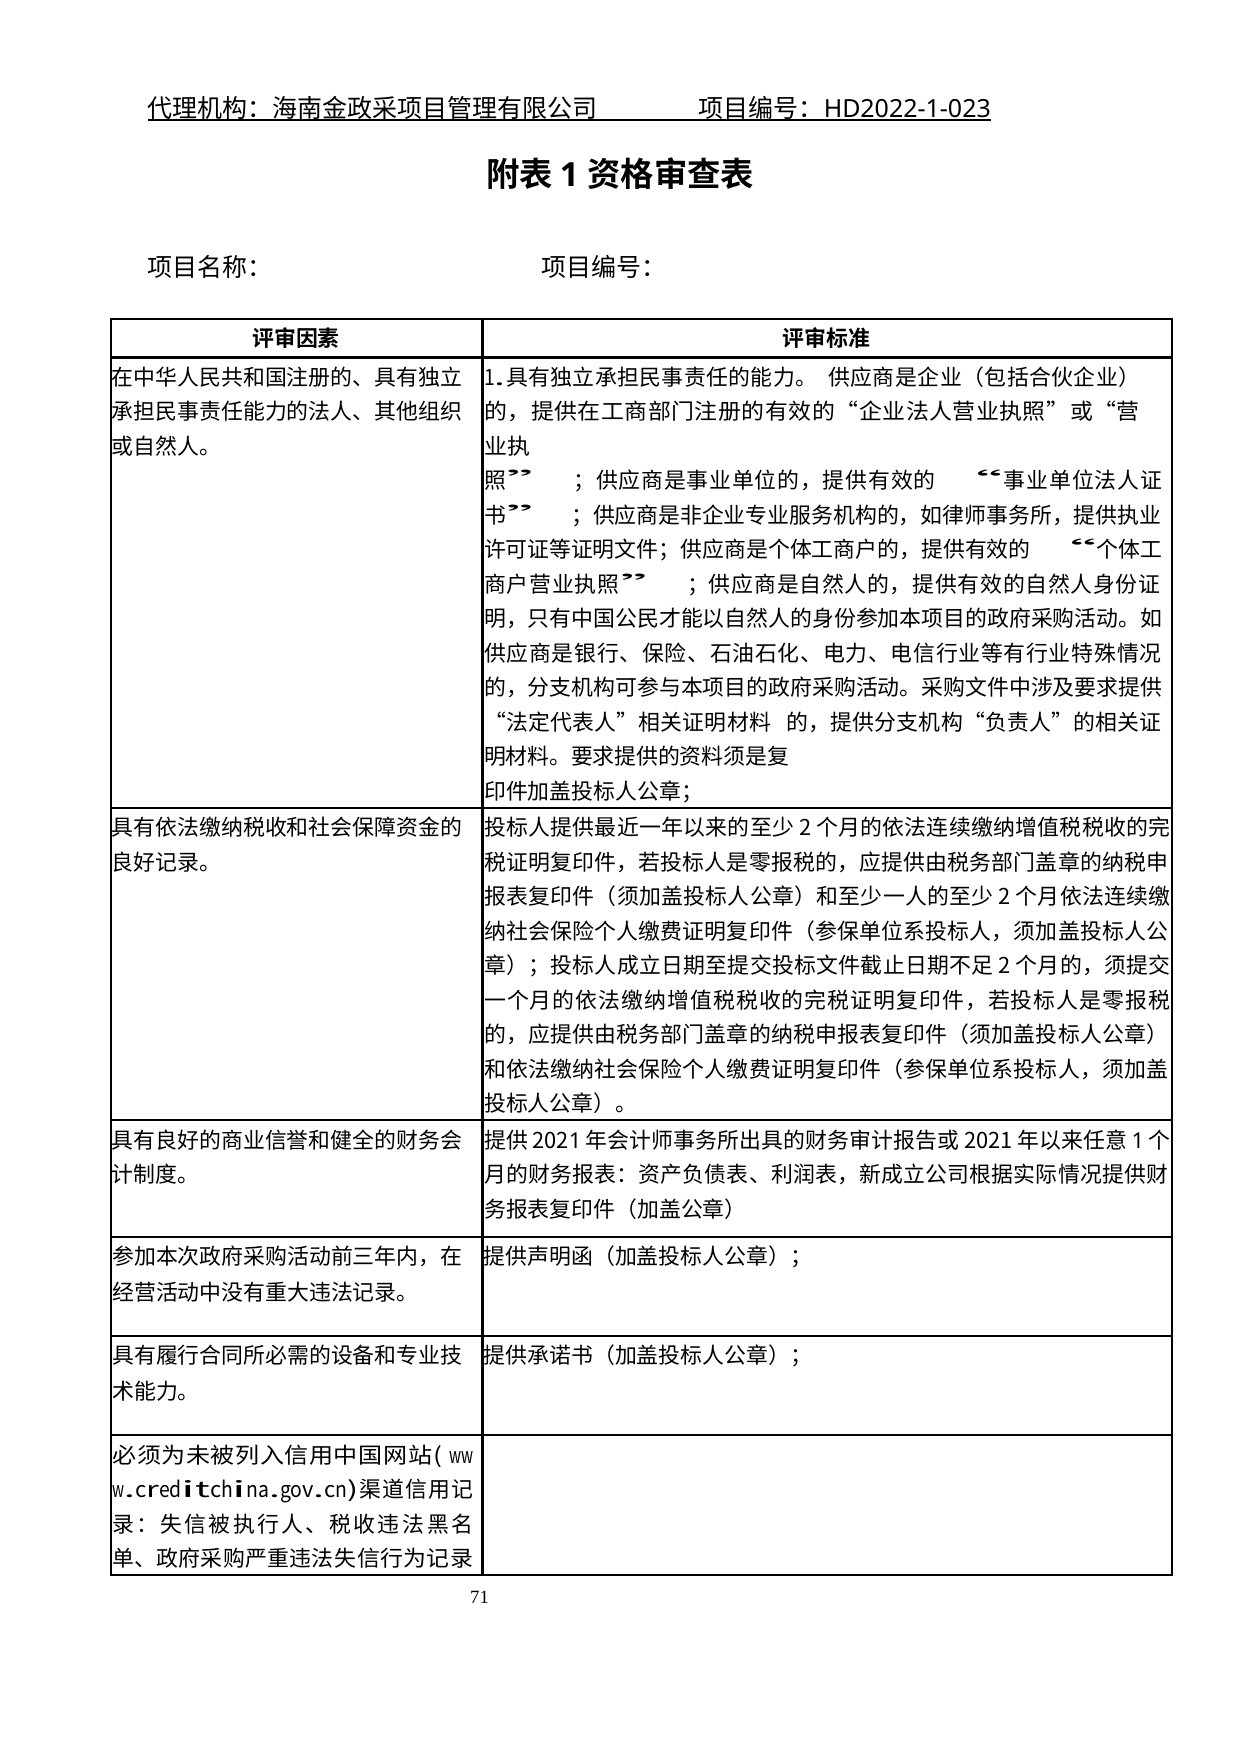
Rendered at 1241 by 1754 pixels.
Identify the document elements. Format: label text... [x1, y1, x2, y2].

table_cell 提供2021年会计师事务所出具的财务审计报告或2021年以来任意1个月的财务报表：资产负债表、利润表，新成立公司根据实际情况提供财务报表复印件（加盖公章） [484, 1121, 1171, 1236]
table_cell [112, 1436, 481, 1574]
table_cell 具有履行合同所必需的设备和专业技 术能力。 [112, 1337, 481, 1434]
subtitle 附表1 资格审查表 [148, 138, 1093, 207]
table_cell 具有依法缴纳税收和社会保障资金的良好记录。 [112, 809, 481, 1119]
table_header 评审因素 [112, 320, 481, 356]
table_cell 在中华人民共和国注册的、具有独立承担民事责任能力的法人、其他组织或自然人。 [112, 359, 481, 807]
table_cell 提供承诺书（加盖投标人公章）； [484, 1337, 1171, 1434]
table_cell 参加本次政府采购活动前三年内，在 经营活动中没有重大违法记录。 [112, 1238, 481, 1335]
text 项目名称： 项目编号： [148, 231, 1093, 300]
table_header 评审标准 [484, 320, 1171, 356]
table_cell 投标人提供最近一年以来的至少2个月的依法连续缴纳增值税税收的完税证明复印件，若投标人是零报税的，应提供由税务部门盖章的纳税申报表复印件（须加盖投标人公章）和至少一人的至少2个月依法连续缴纳社会保险个人缴费证明复印件（参保单位系投标人，须加盖投标人公章）；投标人成立日期至提交投标文件截止日期不足2个月的，须提交一个月的依法缴纳增值税税收的完税证明复印件，若投标人是零报税的，应提供由税务部门盖章的纳税申报表复印件（须加盖投标人公章）和依法缴纳社会保险个人缴费证明复印件（参保单位系投标人，须加盖投标人公章）。 [484, 809, 1171, 1119]
table_cell 具有良好的商业信誉和健全的财务会计制度。 [112, 1121, 481, 1236]
table_cell 提供声明函（加盖投标人公章）； [484, 1238, 1171, 1335]
table_cell 1.具有独立承担民事责任的能力。 供应商是企业（包括合伙企业）的，提供在工商部门注册的有效的“企业法人营业执照”或“营业执 照”；供应商是事业单位的，提供有效的“事业单位法人证书”；供应商是非企业专业服务机构的，如律师事务所，提供执业许可证等证明文件；供应商是个体工商户的，提供有效的“个体工商户营业执照”；供应商是自然人的，提供有效的自然人身份证明，只有中国公民才能以自然人的身份参加本项目的政府采购活动。如供应商是银行、保险、石油石化、电力、电信行业等有行业特殊情况的，分支机构可参与本项目的政府采购活动。采购文件中涉及要求提供“法定代表人”相关证明材料 的，提供分支机构“负责人”的相关证明材料。要求提供的资料须是复 印件加盖投标人公章； [484, 359, 1171, 807]
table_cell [484, 1436, 1171, 1574]
